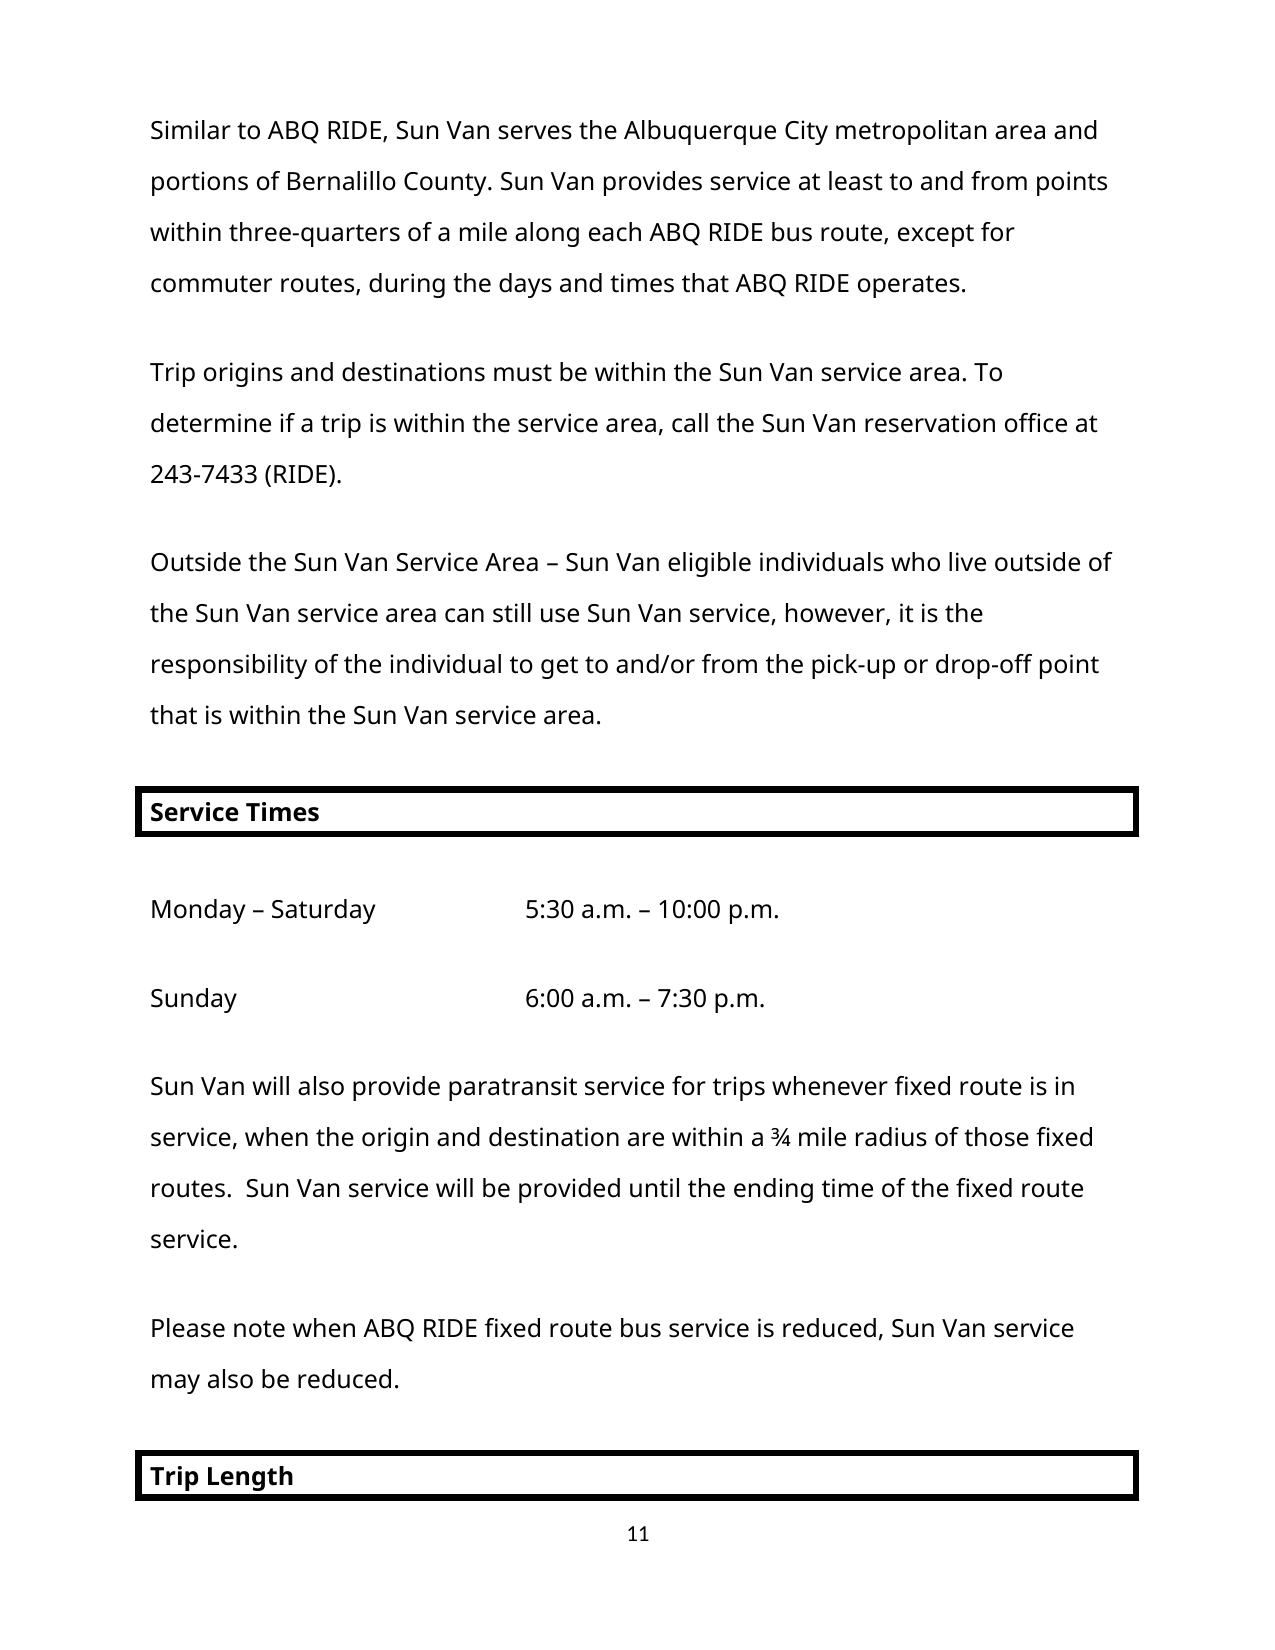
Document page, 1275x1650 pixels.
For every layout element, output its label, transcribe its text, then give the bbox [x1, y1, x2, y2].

text Sun Van will also provide paratransit service for trips whenever fixed route is in service, when the origin and destination are within a ¾ mile radius of those fixed routes. Sun Van service will be provided until the ending time of the fixed route service. [150, 1069, 1125, 1256]
text Service Times [142, 793, 1133, 831]
text Monday – Saturday 5:30 a.m. – 10:00 p.m. [150, 892, 1125, 926]
text Trip origins and destinations must be within the Sun Van service area. To determine if a trip is within the service area, call the Sun Van reservation office at 243-7433 (RIDE). [150, 354, 1125, 490]
text Sunday 6:00 a.m. – 7:30 p.m. [150, 980, 1125, 1014]
text Similar to ABQ RIDE, Sun Van serves the Albuquerque City metropolitan area and portions of Bernalillo County. Sun Van provides service at least to and from points within three-quarters of a mile along each ABQ RIDE bus route, except for commuter routes, during the days and times that ABQ RIDE operates. [150, 112, 1125, 300]
text Outside the Sun Van Service Area – Sun Van eligible individuals who live outside of the Sun Van service area can still use Sun Van service, however, it is the responsibility of the individual to get to and/or from the pick-up or drop-off point that is within the Sun Van service area. [150, 545, 1125, 732]
text Trip Length [142, 1456, 1133, 1494]
text Please note when ABQ RIDE fixed route bus service is reduced, Sun Van service may also be reduced. [150, 1310, 1125, 1396]
